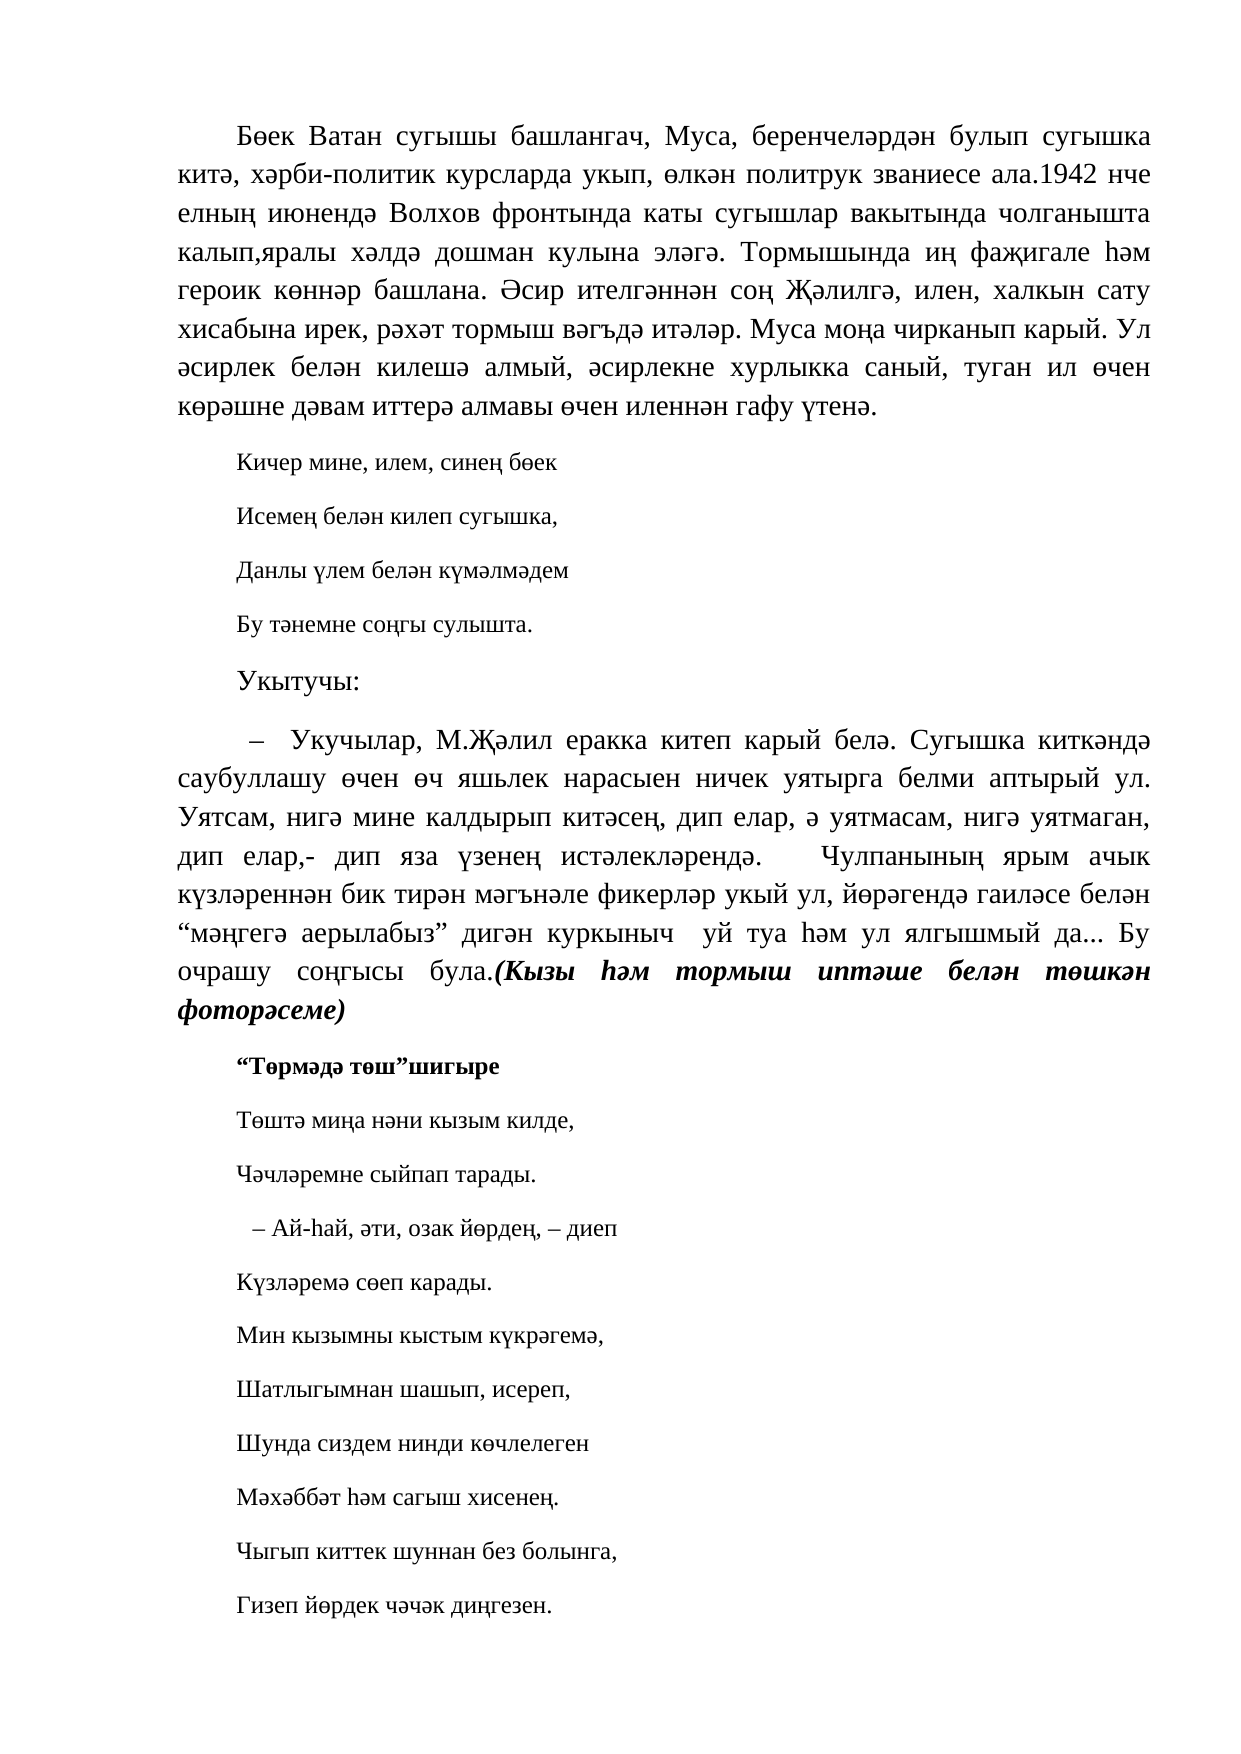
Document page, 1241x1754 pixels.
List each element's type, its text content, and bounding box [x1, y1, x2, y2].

list – Ай-һай, әти, озак йөрдең, – диеп [252, 1213, 1152, 1242]
text Данлы үлем белән күмәлмәдем [177, 555, 1152, 584]
text Шатлыгымнан шашып, исереп, [177, 1374, 1152, 1403]
text Мәхәббәт һәм сагыш хисенең. [177, 1482, 1152, 1511]
text Бөек Ватан сугышы башлангач, Муса, беренчеләрдән булып сугышка китә, хәрби-политик курсларда укып, өлкән политрук званиесе ала.1942 нче елның июнендә Волхов фронтында каты сугышлар вакытында чолганышта калып,яралы хәлдә дошман кулына эләгә. Тормышында иң фаҗигале һәм героик көннәр башлана. Әсир ителгәннән соң Җәлилгә, илен, халкын сату хисабына ирек, рәхәт тормыш вәгъдә итәләр. Муса моңа чирканып карый. Ул әсирлек белән килешә алмый, әсирлекне хурлыкка саный, туган ил өчен көрәшне дәвам иттерә алмавы өчен иленнән гафу үтенә. [177, 118, 1152, 421]
text Чыгып киттек шуннан без болынга, [177, 1536, 1152, 1565]
text Укытучы: [177, 663, 1152, 696]
text Бу тәнемне соңгы сулышта. [177, 609, 1152, 638]
text – Укучылар, М.Җәлил еракка китеп карый белә. Сугышка киткәндә саубуллашу өчен өч яшьлек нарасыен ничек уятырга белми аптырый ул. Уятсам, нигә мине калдырып китәсең, дип елар, ә уятмасам, нигә уятмаган, дип елар,- дип яза үзенең истәлекләрендә. Чулпанының ярым ачык күзләреннән бик тирән мәгънәле фикерләр укый ул, йөрәгендә гаиләсе белән “мәңгегә аерылабыз” дигән куркыныч уй туа һәм ул ялгышмый да... Бу очрашу соңгысы була.(Кызы һәм тормыш иптәше белән төшкән фоторәсеме) [177, 722, 1152, 1025]
text Кичер мине, илем, синең бөек [177, 447, 1152, 476]
text Мин кызымны кыстым күкрәгемә, [177, 1321, 1152, 1349]
text Күзләремә сөеп карады. [177, 1267, 1152, 1295]
text Шунда сиздем нинди көчлелеген [177, 1428, 1152, 1457]
text Исемең белән килеп сугышка, [177, 501, 1152, 530]
text Гизеп йөрдек чәчәк диңгезен. [177, 1590, 1152, 1618]
text Чәчләремне сыйпап тарады. [177, 1159, 1152, 1188]
text Төштә миңа нәни кызым килде, [177, 1105, 1152, 1134]
text “Төрмәдә төш”шигыре [177, 1051, 1152, 1080]
